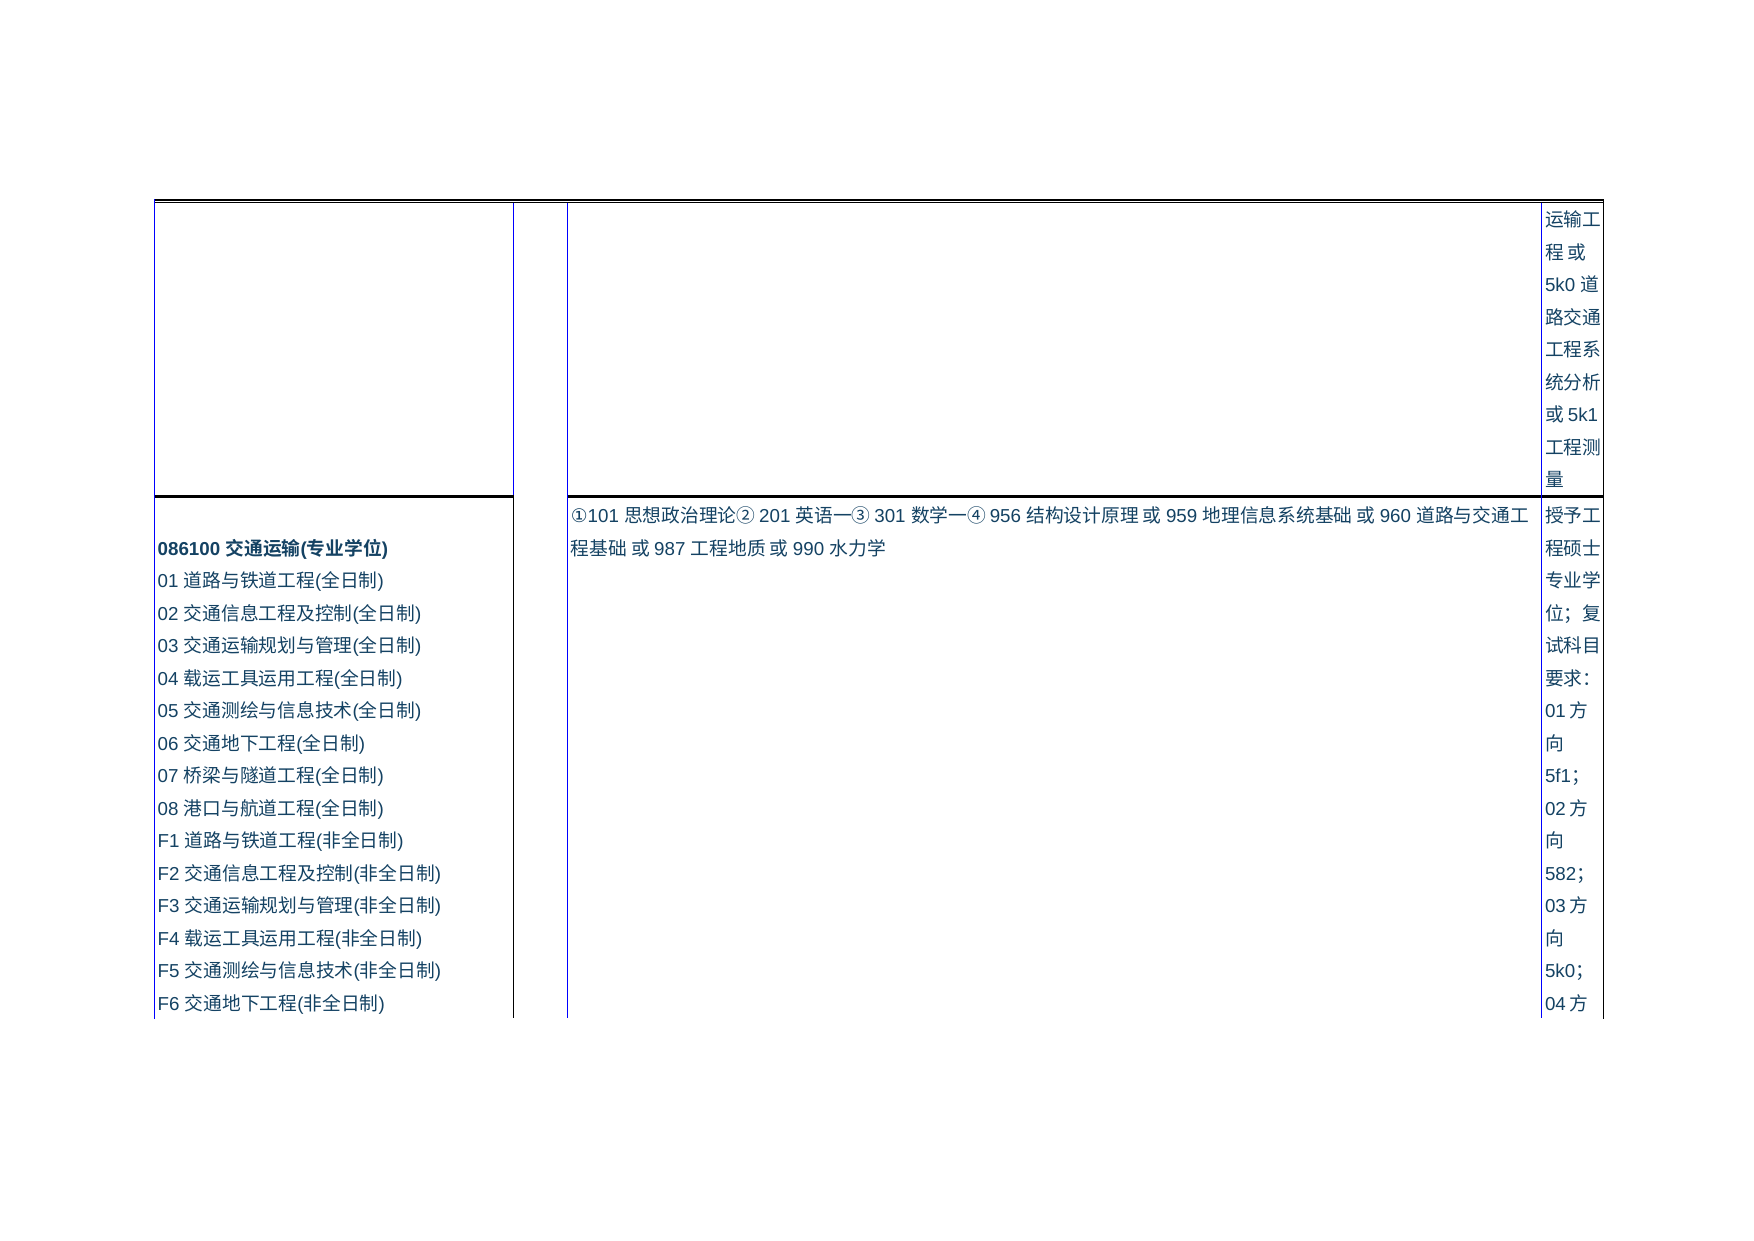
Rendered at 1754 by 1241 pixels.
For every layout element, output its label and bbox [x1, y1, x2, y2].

table_header [150, 198, 1603, 1020]
